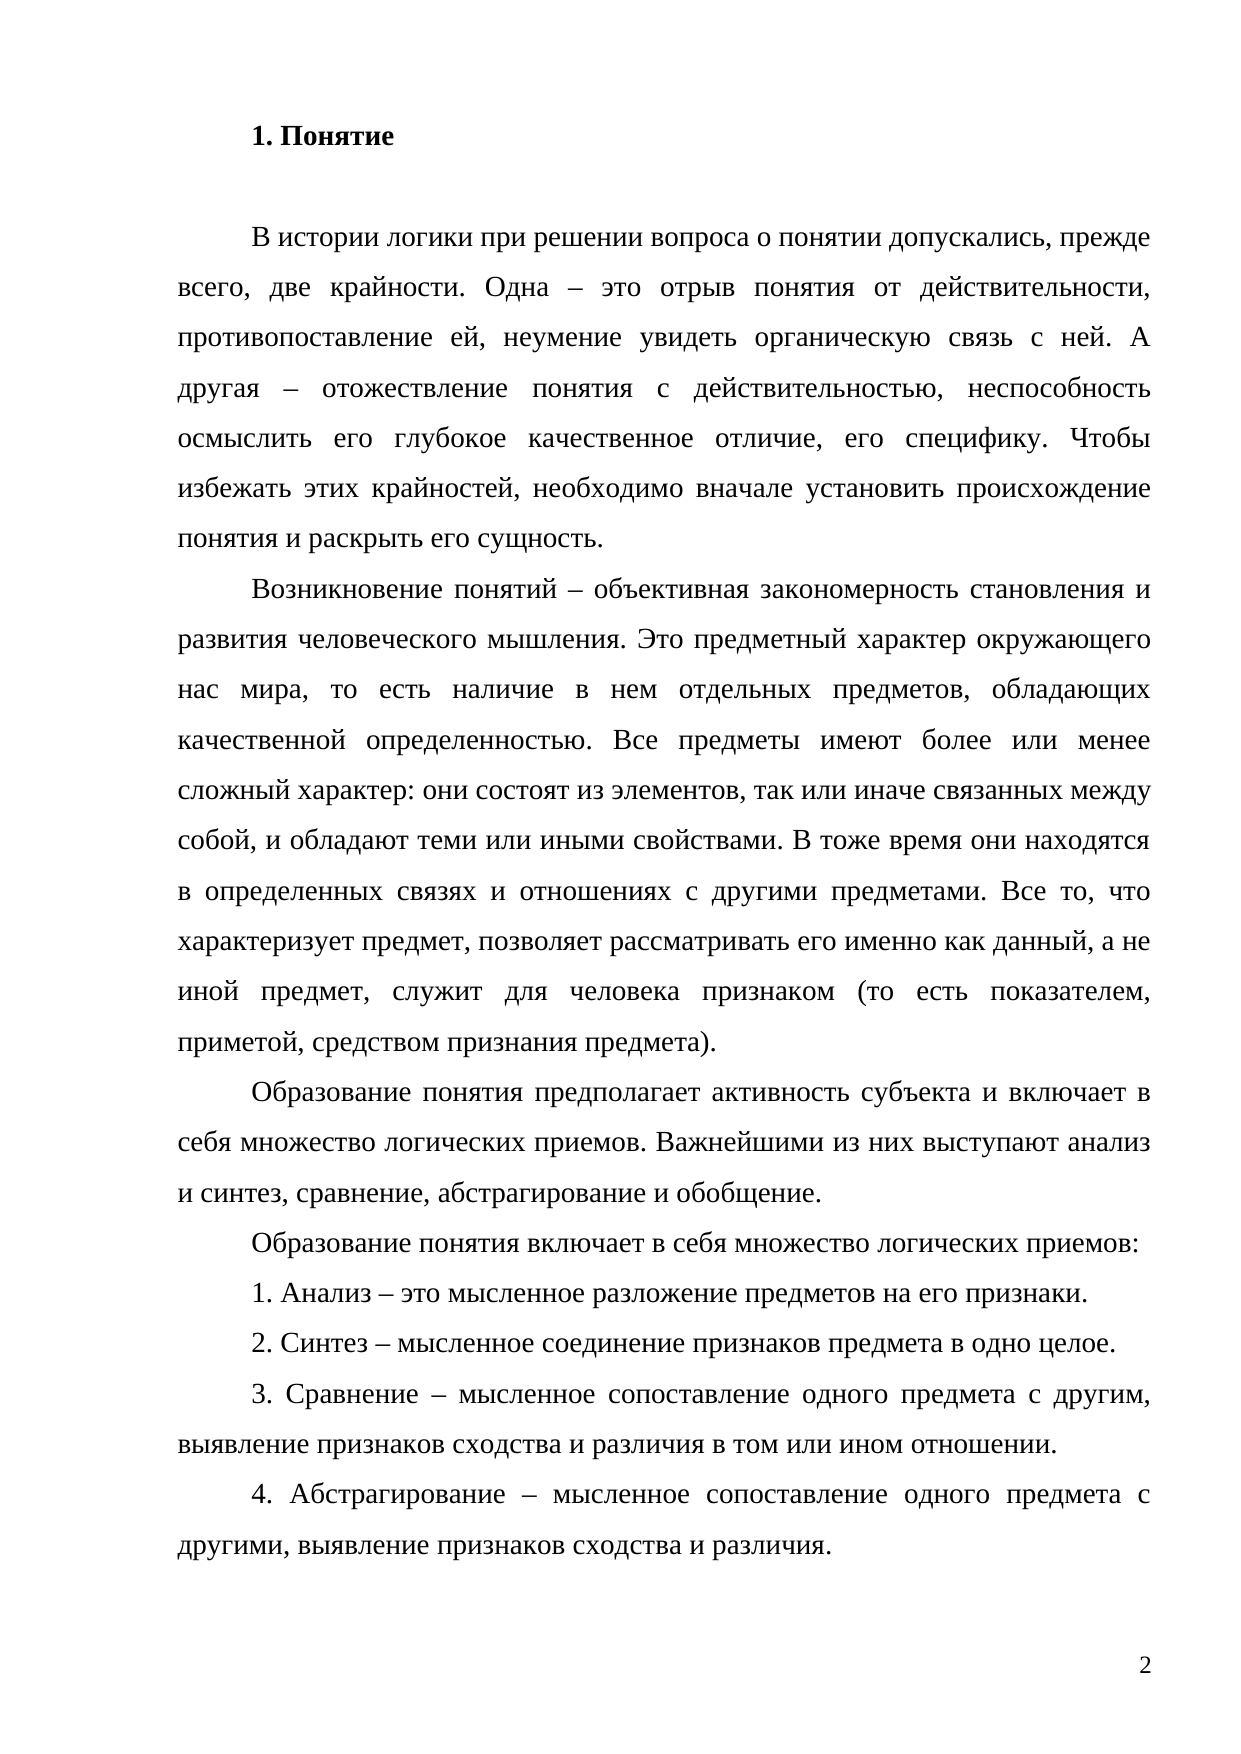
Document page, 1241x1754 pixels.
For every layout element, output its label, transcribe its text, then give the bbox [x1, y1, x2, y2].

text Образование понятия включает в себя множество логических приемов: [177, 1225, 1152, 1258]
text 4. Абстрагирование – мысленное сопоставление одного предмета с другими, выявление признаков сходства и различия. [177, 1477, 1152, 1560]
text 2. Синтез – мысленное соединение признаков предмета в одно целое. [177, 1326, 1152, 1359]
text Возникновение понятий – объективная закономерность становления и развития человеческого мышления. Это предметный характер окружающего нас мира, то есть наличие в нем отдельных предметов, обладающих качественной определенностью. Все предметы имеют более или менее сложный характер: они состоят из элементов, так или иначе связанных между собой, и обладают теми или иными свойствами. В тоже время они находятся в определенных связях и отношениях с другими предметами. Все то, что характеризует предмет, позволяет рассматривать его именно как данный, а не иной предмет, служит для человека признаком (то есть показателем, приметой, средством признания предмета). [177, 571, 1152, 1057]
text 1. Анализ – это мысленное разложение предметов на его признаки. [177, 1275, 1152, 1309]
text Образование понятия предполагает активность субъекта и включает в себя множество логических приемов. Важнейшими из них выступают анализ и синтез, сравнение, абстрагирование и обобщение. [177, 1074, 1152, 1208]
text 3. Сравнение – мысленное сопоставление одного предмета с другим, выявление признаков сходства и различия в том или ином отношении. [177, 1376, 1152, 1460]
text 1. Понятие [177, 118, 1152, 152]
text В истории логики при решении вопроса о понятии допускались, прежде всего, две крайности. Одна – это отрыв понятия от действительности, противопоставление ей, неумение увидеть органическую связь с ней. А другая – отожествление понятия с действительностью, неспособность осмыслить его глубокое качественное отличие, его специфику. Чтобы избежать этих крайностей, необходимо вначале установить происхождение понятия и раскрыть его сущность. [177, 219, 1152, 554]
